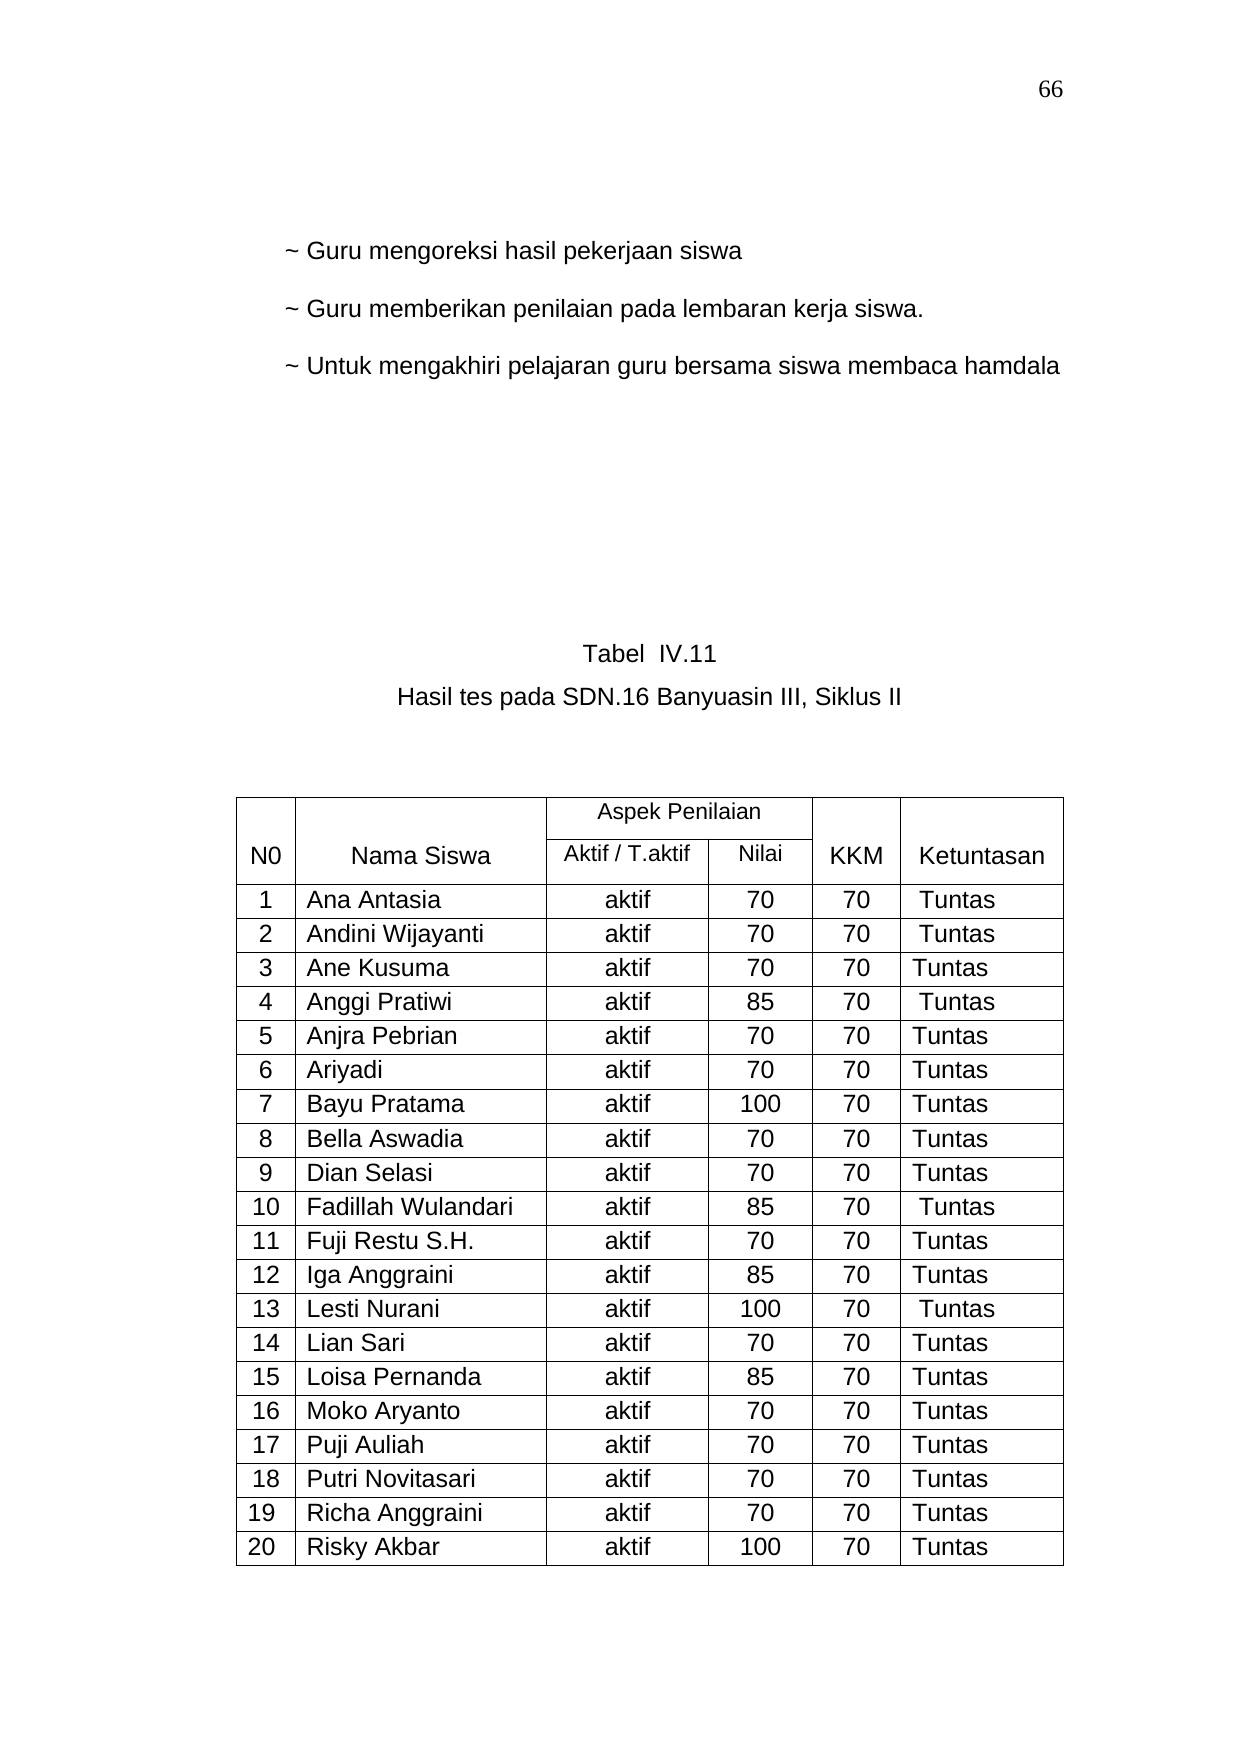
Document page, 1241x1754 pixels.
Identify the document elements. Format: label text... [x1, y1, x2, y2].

table_cell 100 [709, 1532, 812, 1565]
table_cell Anjra Pebrian [296, 1021, 546, 1054]
table_cell 2 [237, 919, 295, 952]
table_cell Fuji Restu S.H. [296, 1226, 546, 1259]
text Hasil tes pada SDN.16 Banyuasin III, Siklus II [236, 682, 1063, 711]
table_cell 85 [709, 1260, 812, 1293]
table_cell Tuntas [901, 1430, 1063, 1463]
table_cell Andini Wijayanti [296, 919, 546, 952]
table_cell 11 [237, 1226, 295, 1259]
table_header Aspek Penilaian [547, 798, 812, 838]
table_cell 18 [237, 1464, 295, 1497]
table_cell 85 [709, 1192, 812, 1225]
table_cell Anggi Pratiwi [296, 987, 546, 1020]
table_cell Tuntas [901, 1362, 1063, 1395]
table_cell Ane Kusuma [296, 953, 546, 986]
table_cell 70 [813, 1396, 900, 1429]
table_cell 100 [709, 1090, 812, 1122]
table_cell 70 [813, 1124, 900, 1157]
table_cell aktif [547, 1192, 708, 1225]
table_cell 10 [237, 1192, 295, 1225]
table_header KKM [813, 798, 900, 884]
table_cell Tuntas [901, 1260, 1063, 1293]
table_cell 100 [709, 1294, 812, 1327]
table_cell 70 [813, 1021, 900, 1054]
table_cell 14 [237, 1328, 295, 1361]
table_cell 70 [813, 1226, 900, 1259]
table_cell aktif [547, 1226, 708, 1259]
table_header Ketuntasan [901, 798, 1063, 884]
table_cell 70 [813, 1260, 900, 1293]
table_cell Tuntas [901, 1124, 1063, 1157]
table_cell 70 [813, 1158, 900, 1191]
table_cell 70 [709, 1328, 812, 1361]
table_cell Richa Anggraini [296, 1498, 546, 1531]
table_cell 70 [709, 1055, 812, 1088]
table_cell aktif [547, 1294, 708, 1327]
table_cell aktif [547, 1498, 708, 1531]
table_cell 15 [237, 1362, 295, 1395]
table_cell 9 [237, 1158, 295, 1191]
table_cell 4 [237, 987, 295, 1020]
table_cell aktif [547, 1532, 708, 1565]
table_cell aktif [547, 1464, 708, 1497]
text ~ Guru memberikan penilaian pada lembaran kerja siswa. [236, 294, 1063, 322]
table_cell 70 [813, 1430, 900, 1463]
table_cell Tuntas [901, 1158, 1063, 1191]
table_cell Ana Antasia [296, 885, 546, 918]
table_cell 70 [813, 1362, 900, 1395]
table_cell aktif [547, 1021, 708, 1054]
table_cell Fadillah Wulandari [296, 1192, 546, 1225]
table_cell 5 [237, 1021, 295, 1054]
table_cell aktif [547, 953, 708, 986]
table_cell 70 [709, 1396, 812, 1429]
table_cell Dian Selasi [296, 1158, 546, 1191]
table_cell 70 [813, 885, 900, 918]
table_cell aktif [547, 919, 708, 952]
table_cell 17 [237, 1430, 295, 1463]
table_cell 70 [709, 1021, 812, 1054]
table_cell 12 [237, 1260, 295, 1293]
table_cell Tuntas [901, 1055, 1063, 1088]
table_cell 6 [237, 1055, 295, 1088]
table_cell Nilai [709, 840, 812, 884]
table_cell Tuntas [901, 1498, 1063, 1531]
text ~ Untuk mengakhiri pelajaran guru bersama siswa membaca hamdala [236, 351, 1063, 380]
table_cell Lesti Nurani [296, 1294, 546, 1327]
table_cell Tuntas [901, 1192, 1063, 1225]
table_header N0 [237, 798, 295, 884]
table_cell 19 [237, 1498, 295, 1531]
table_cell 70 [709, 1464, 812, 1497]
table_cell aktif [547, 1124, 708, 1157]
table_cell 70 [813, 1532, 900, 1565]
table_cell Tuntas [901, 1294, 1063, 1327]
table_cell 16 [237, 1396, 295, 1429]
table_cell 70 [709, 1430, 812, 1463]
table_cell 70 [813, 987, 900, 1020]
table_cell Tuntas [901, 987, 1063, 1020]
table_cell 13 [237, 1294, 295, 1327]
table_cell aktif [547, 885, 708, 918]
table_cell 70 [813, 1294, 900, 1327]
table_cell Bella Aswadia [296, 1124, 546, 1157]
table_cell 70 [709, 1498, 812, 1531]
table_cell Tuntas [901, 919, 1063, 952]
table_cell 70 [813, 1055, 900, 1088]
table_cell Lian Sari [296, 1328, 546, 1361]
table_cell 1 [237, 885, 295, 918]
table_cell Bayu Pratama [296, 1090, 546, 1122]
table_cell 70 [813, 1192, 900, 1225]
table_cell aktif [547, 1430, 708, 1463]
table_cell Loisa Pernanda [296, 1362, 546, 1395]
table_cell Tuntas [901, 1021, 1063, 1054]
table_cell 85 [709, 1362, 812, 1395]
table_cell Tuntas [901, 1226, 1063, 1259]
table_cell 70 [813, 1090, 900, 1122]
table_cell 70 [709, 1226, 812, 1259]
table_cell 85 [709, 987, 812, 1020]
table_cell Moko Aryanto [296, 1396, 546, 1429]
text Tabel IV.11 [236, 639, 1063, 667]
table_cell aktif [547, 987, 708, 1020]
table_header Nama Siswa [296, 798, 546, 884]
table_cell 70 [709, 1158, 812, 1191]
text ~ Guru mengoreksi hasil pekerjaan siswa [236, 236, 1063, 265]
table_cell Tuntas [901, 1464, 1063, 1497]
table_cell 70 [709, 953, 812, 986]
table_cell 70 [813, 919, 900, 952]
table_cell aktif [547, 1090, 708, 1122]
table_cell 7 [237, 1090, 295, 1122]
table_cell 3 [237, 953, 295, 986]
table_cell 70 [813, 1328, 900, 1361]
table_cell Tuntas [901, 1532, 1063, 1565]
table_cell Puji Auliah [296, 1430, 546, 1463]
table_cell aktif [547, 1055, 708, 1088]
table_cell Iga Anggraini [296, 1260, 546, 1293]
table_cell aktif [547, 1158, 708, 1191]
table_cell Aktif / T.aktif [547, 840, 708, 884]
table_cell 70 [709, 1124, 812, 1157]
table_cell Ariyadi [296, 1055, 546, 1088]
table_cell 8 [237, 1124, 295, 1157]
table_cell Putri Novitasari [296, 1464, 546, 1497]
table_cell 70 [709, 885, 812, 918]
table_cell Risky Akbar [296, 1532, 546, 1565]
table_cell 70 [813, 953, 900, 986]
table_cell Tuntas [901, 1396, 1063, 1429]
table_cell Tuntas [901, 1090, 1063, 1122]
table_cell aktif [547, 1260, 708, 1293]
table_cell Tuntas [901, 885, 1063, 918]
table_cell aktif [547, 1396, 708, 1429]
table_cell aktif [547, 1328, 708, 1361]
table_cell 70 [813, 1464, 900, 1497]
table_cell Tuntas [901, 1328, 1063, 1361]
table_cell 20 [237, 1532, 295, 1565]
table_cell 70 [709, 919, 812, 952]
table_cell Tuntas [901, 953, 1063, 986]
table_cell 70 [813, 1498, 900, 1531]
table_cell aktif [547, 1362, 708, 1395]
